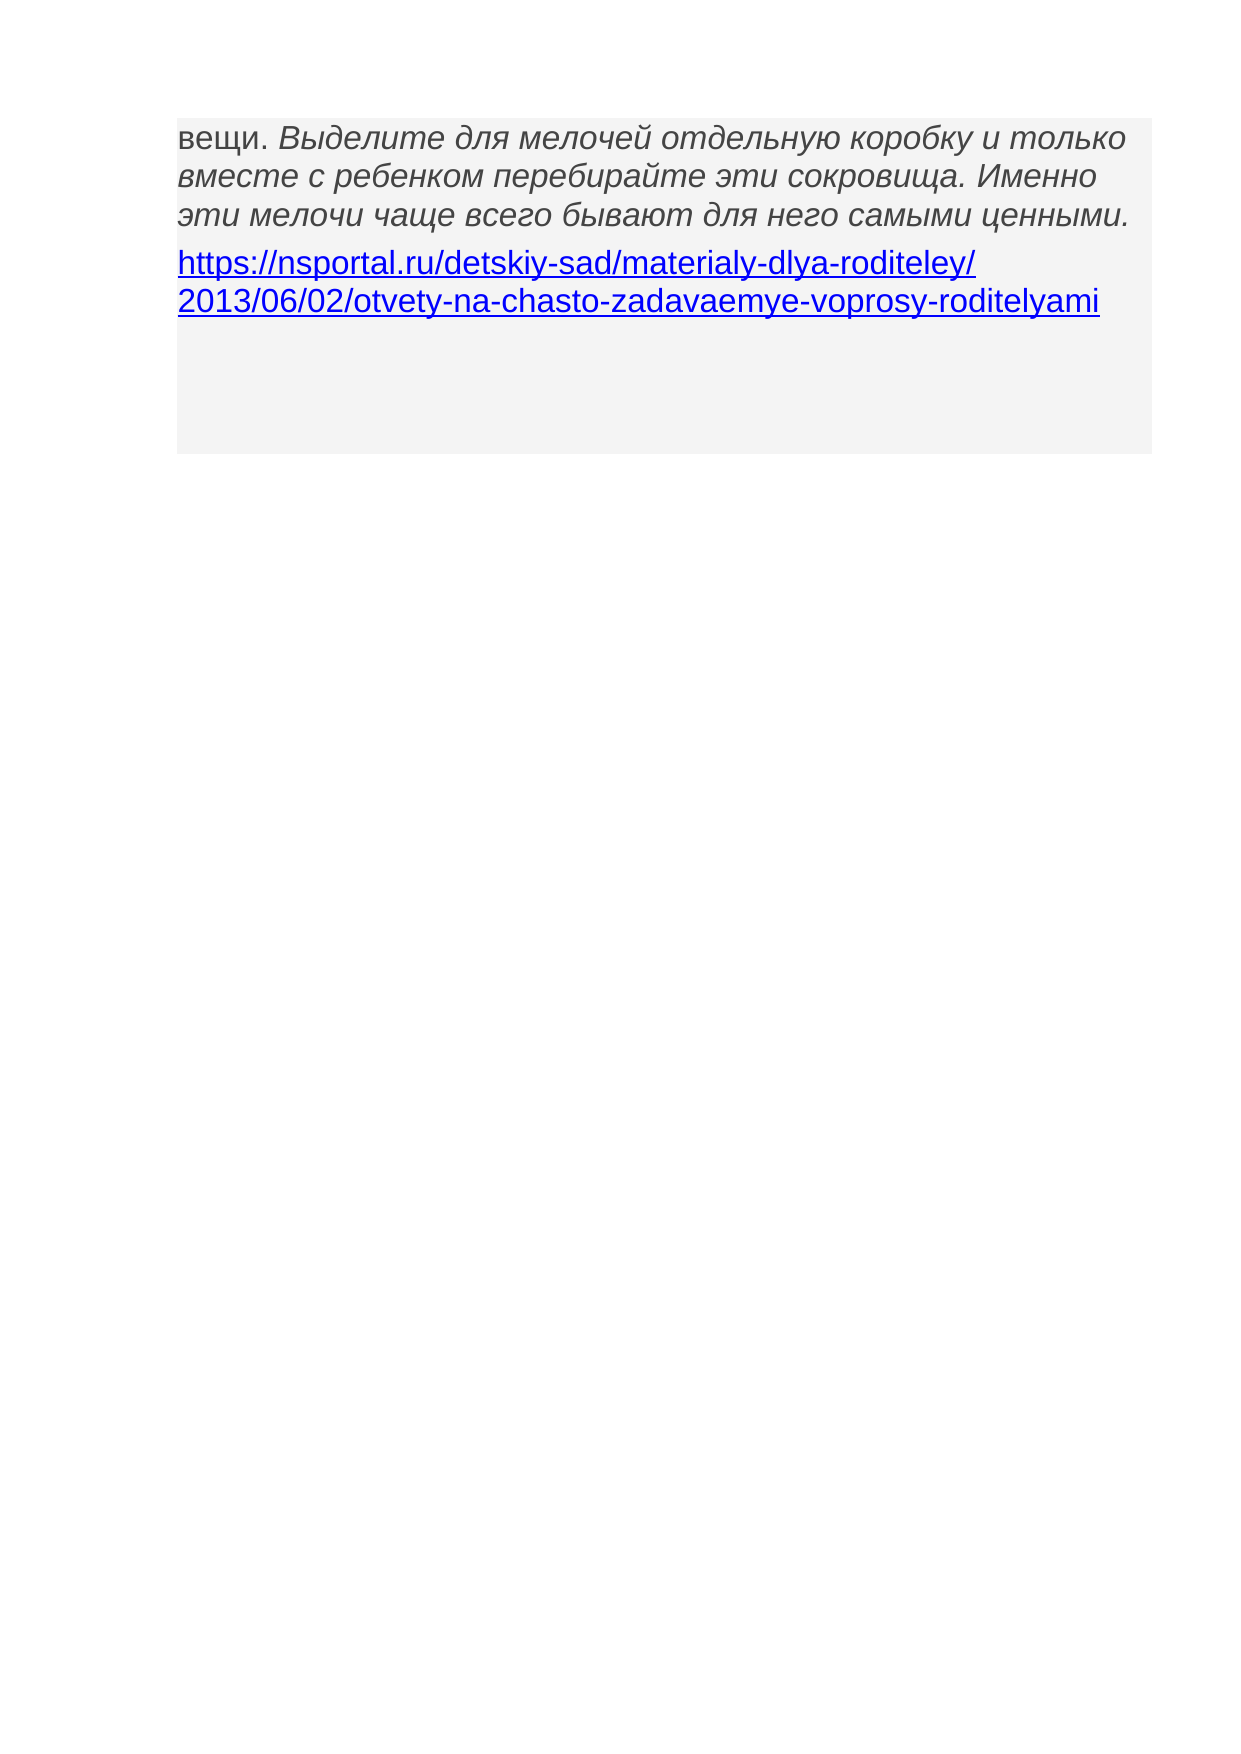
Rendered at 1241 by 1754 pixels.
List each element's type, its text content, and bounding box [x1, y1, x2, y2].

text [177, 118, 1152, 233]
text https://nsportal.ru/detskiy-sad/materialy-dlya-roditeley/2013/06/02/otvety-na-chasto-zadavaemye-voprosy-roditelyami [177, 243, 1152, 320]
